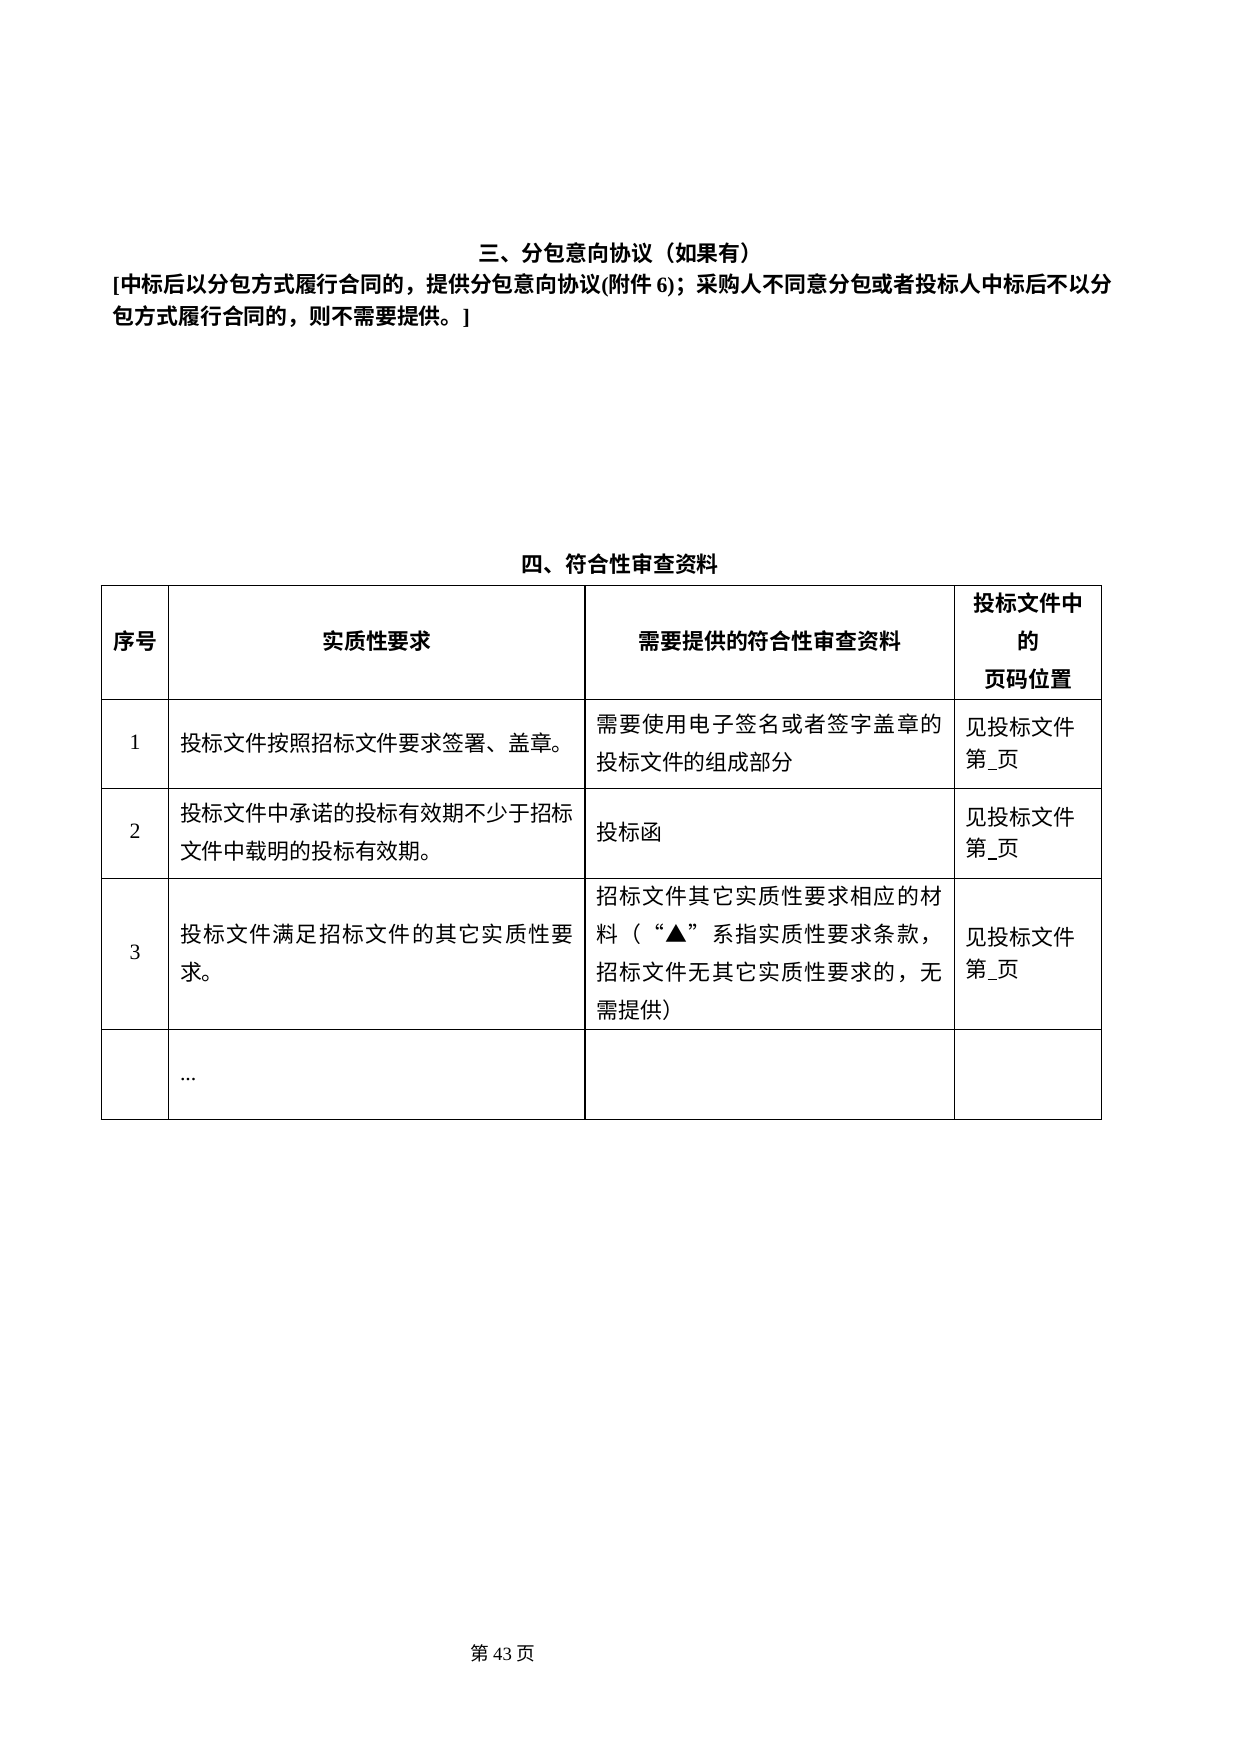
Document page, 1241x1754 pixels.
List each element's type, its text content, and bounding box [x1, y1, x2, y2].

table_header 序号 [102, 586, 168, 699]
table_cell 投标文件按照招标文件要求签署、盖章。 [169, 700, 584, 788]
text [中标后以分包方式履行合同的，提供分包意向协议(附件6)；采购人不同意分包或者投标人中标后不以分包方式履行合同的，则不需要提供。] [112, 267, 1128, 331]
table_cell 见投标文件 第 页 [955, 789, 1101, 878]
table_cell ... [169, 1030, 584, 1119]
table_cell [586, 1030, 954, 1119]
table_cell 投标函 [586, 789, 954, 878]
table_cell 见投标文件 第 页 [955, 879, 1101, 1029]
table_header 实质性要求 [169, 586, 584, 699]
text 三、分包意向协议（如果有） [112, 236, 1128, 267]
table_cell 投标文件中承诺的投标有效期不少于招标文件中载明的投标有效期。 [169, 789, 584, 878]
table_cell 见投标文件 第 页 [955, 700, 1101, 788]
text 四、符合性审查资料 [112, 547, 1128, 579]
table_cell 需要使用电子签名或者签字盖章的投标文件的组成部分 [586, 700, 954, 788]
table_cell 招标文件其它实质性要求相应的材料（“▲”系指实质性要求条款，招标文件无其它实质性要求的，无需提供） [586, 879, 954, 1029]
table_cell 2 [102, 789, 168, 878]
table_cell [102, 1030, 168, 1119]
table_cell 投标文件满足招标文件的其它实质性要求。 [169, 879, 584, 1029]
table_cell 1 [102, 700, 168, 788]
table_cell [955, 1030, 1101, 1119]
table_header 需要提供的符合性审查资料 [586, 586, 954, 699]
table_cell 3 [102, 879, 168, 1029]
table_header 投标文件中的 页码位置 [955, 586, 1101, 699]
